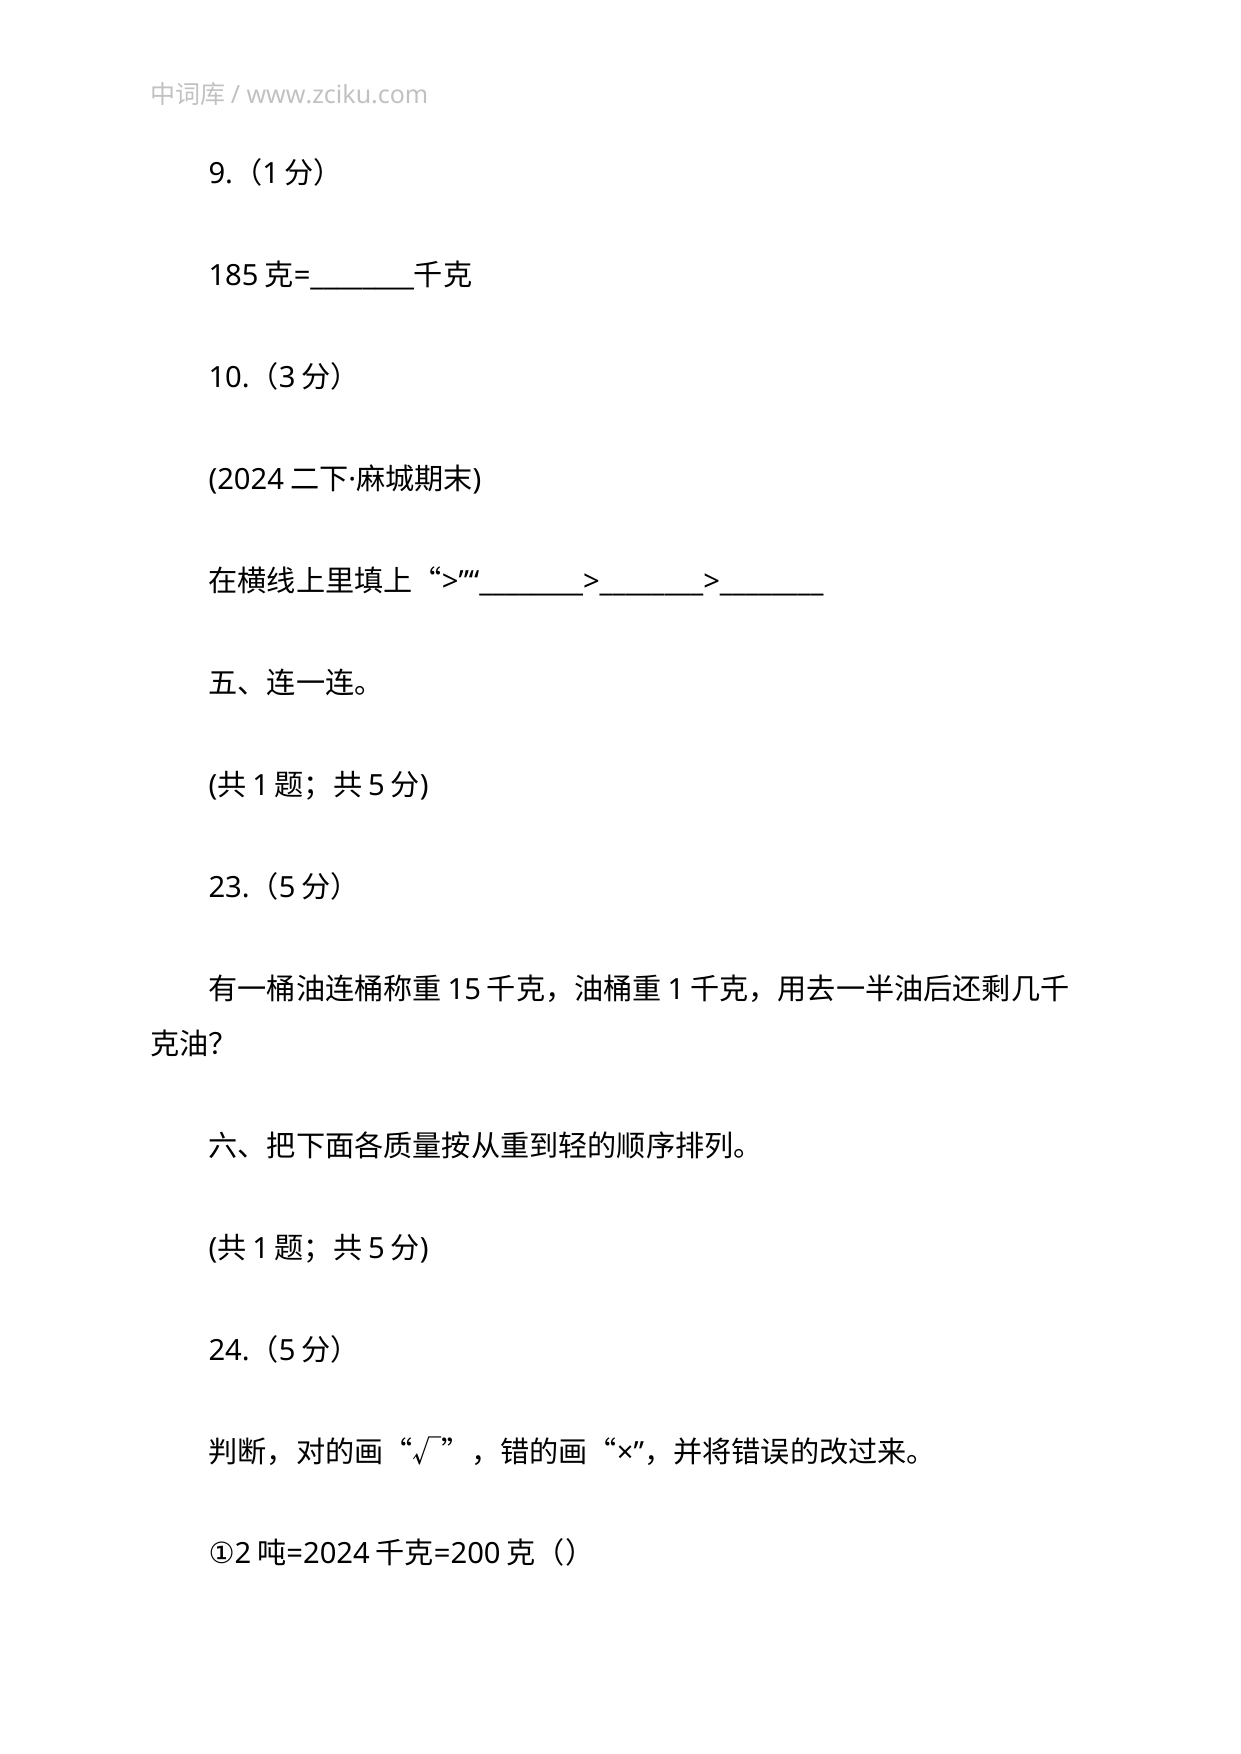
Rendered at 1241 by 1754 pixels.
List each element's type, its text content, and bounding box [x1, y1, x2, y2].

text 判断，对的画“√”，错的画“×”，并将错误的改过来。 [150, 1428, 1090, 1471]
text 六、把下面各质量按从重到轻的顺序排列。 [150, 1122, 1090, 1165]
text 24.（5分） [150, 1326, 1090, 1368]
text (共1题；共5分) [150, 1224, 1090, 1267]
text 在横线上里填上“>”“________>________>________ [150, 558, 1090, 600]
text (2024二下·麻城期末) [150, 456, 1090, 498]
text 185克=________千克 [150, 252, 1090, 294]
text 23.（5分） [150, 864, 1090, 906]
text 10.（3分） [150, 354, 1090, 396]
text 9.（1分） [150, 150, 1090, 192]
text 有一桶油连桶称重15千克，油桶重1千克，用去一半油后还剩几千克油？ [150, 966, 1090, 1063]
text (共1题；共5分) [150, 762, 1090, 804]
text ①2吨=2024千克=200克（） [150, 1530, 1090, 1572]
text 五、连一连。 [150, 660, 1090, 702]
